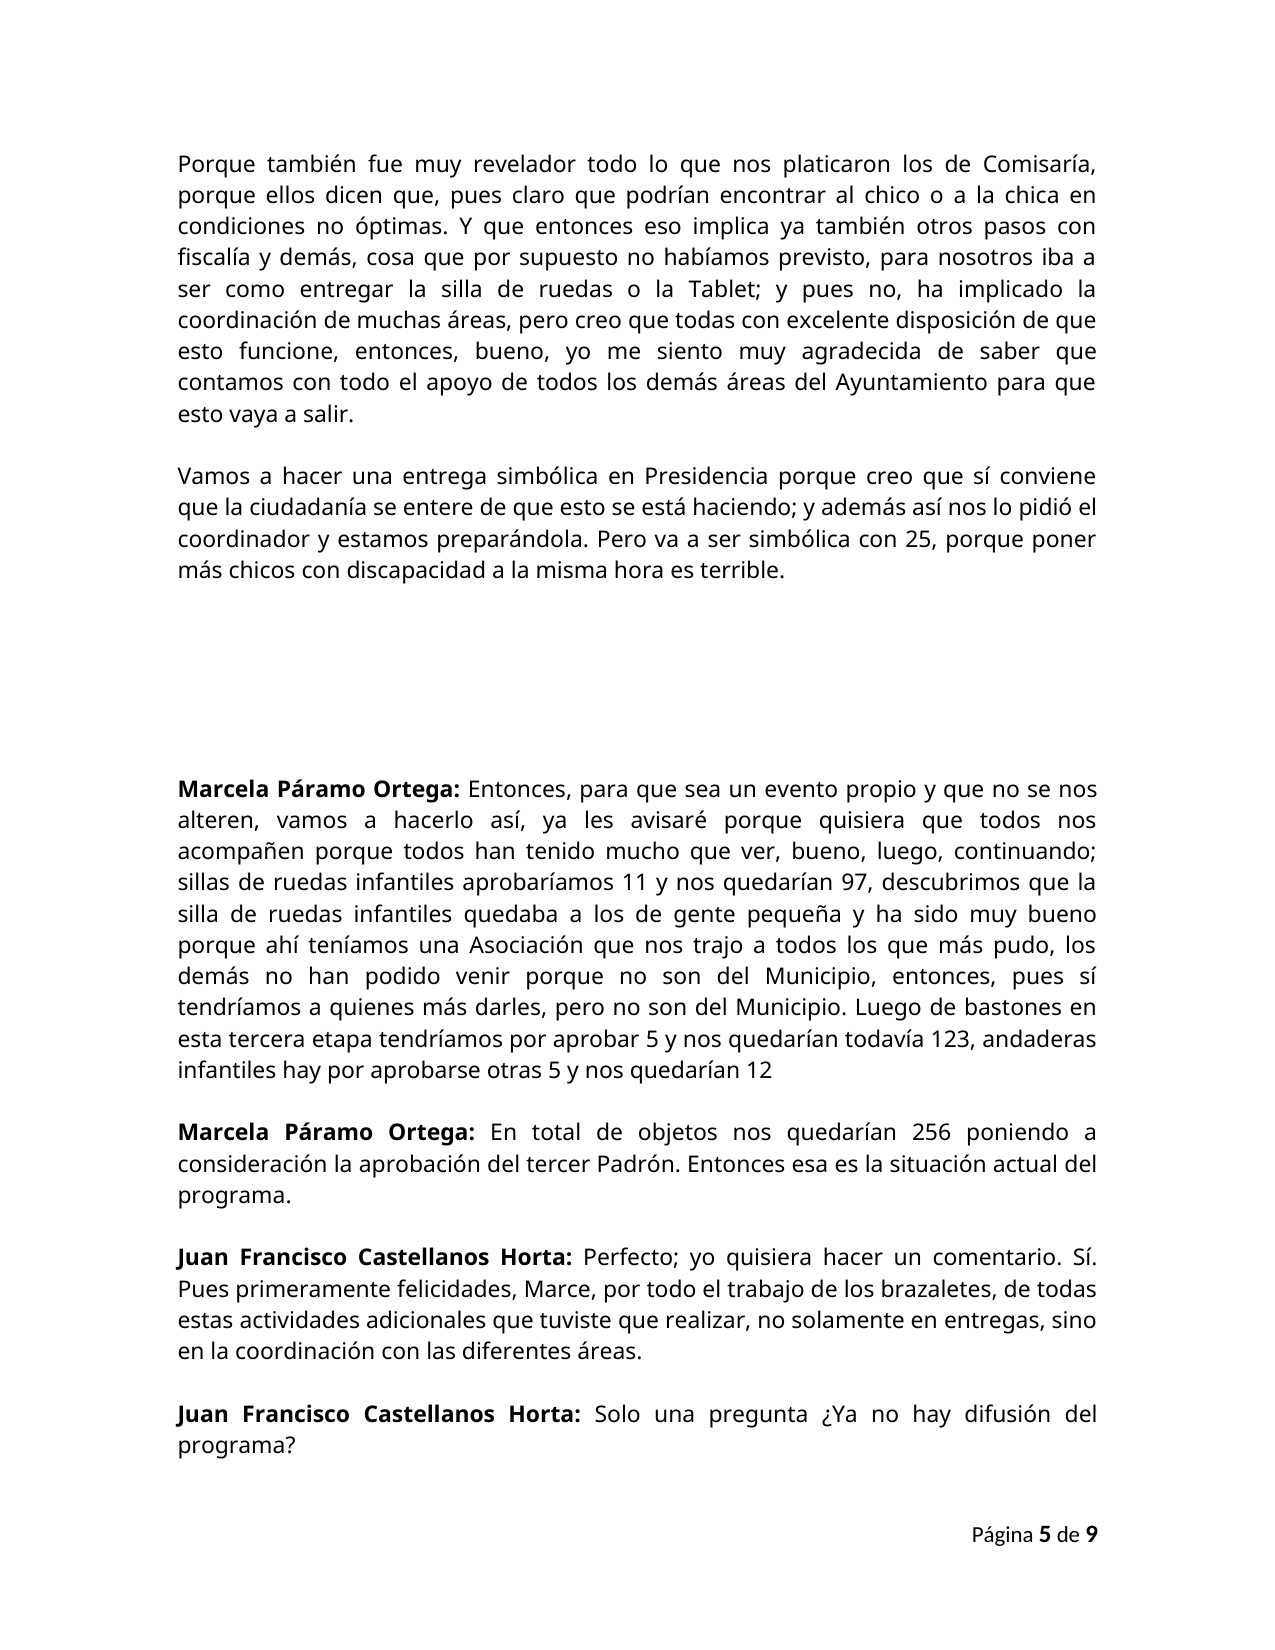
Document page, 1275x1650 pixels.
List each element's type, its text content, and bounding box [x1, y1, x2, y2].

text Porque también fue muy revelador todo lo que nos platicaron los de Comisaría, porque ellos dicen que, pues claro que podrían encontrar al chico o a la chica en condiciones no óptimas. Y que entonces eso implica ya también otros pasos con fiscalía y demás, cosa que por supuesto no habíamos previsto, para nosotros iba a ser como entregar la silla de ruedas o la Tablet; y pues no, ha implicado la coordinación de muchas áreas, pero creo que todas con excelente disposición de que esto funcione, entonces, bueno, yo me siento muy agradecida de saber que contamos con todo el apoyo de todos los demás áreas del Ayuntamiento para que esto vaya a salir. [177, 148, 1098, 429]
text Juan Francisco Castellanos Horta: Solo una pregunta ¿Ya no hay difusión del programa? [177, 1398, 1098, 1460]
text Marcela Páramo Ortega: Entonces, para que sea un evento propio y que no se nos alteren, vamos a hacerlo así, ya les avisaré porque quisiera que todos nos acompañen porque todos han tenido mucho que ver, bueno, luego, continuando; sillas de ruedas infantiles aprobaríamos 11 y nos quedarían 97, descubrimos que la silla de ruedas infantiles quedaba a los de gente pequeña y ha sido muy bueno porque ahí teníamos una Asociación que nos trajo a todos los que más pudo, los demás no han podido venir porque no son del Municipio, entonces, pues sí tendríamos a quienes más darles, pero no son del Municipio. Luego de bastones en esta tercera etapa tendríamos por aprobar 5 y nos quedarían todavía 123, andaderas infantiles hay por aprobarse otras 5 y nos quedarían 12 [177, 773, 1098, 1085]
text Juan Francisco Castellanos Horta: Perfecto; yo quisiera hacer un comentario. Sí. Pues primeramente felicidades, Marce, por todo el trabajo de los brazaletes, de todas estas actividades adicionales que tuviste que realizar, no solamente en entregas, sino en la coordinación con las diferentes áreas. [177, 1241, 1098, 1366]
text Marcela Páramo Ortega: En total de objetos nos quedarían 256 poniendo a consideración la aprobación del tercer Padrón. Entonces esa es la situación actual del programa. [177, 1116, 1098, 1210]
text Vamos a hacer una entrega simbólica en Presidencia porque creo que sí conviene que la ciudadanía se entere de que esto se está haciendo; y además así nos lo pidió el coordinador y estamos preparándola. Pero va a ser simbólica con 25, porque poner más chicos con discapacidad a la misma hora es terrible. [177, 460, 1098, 585]
